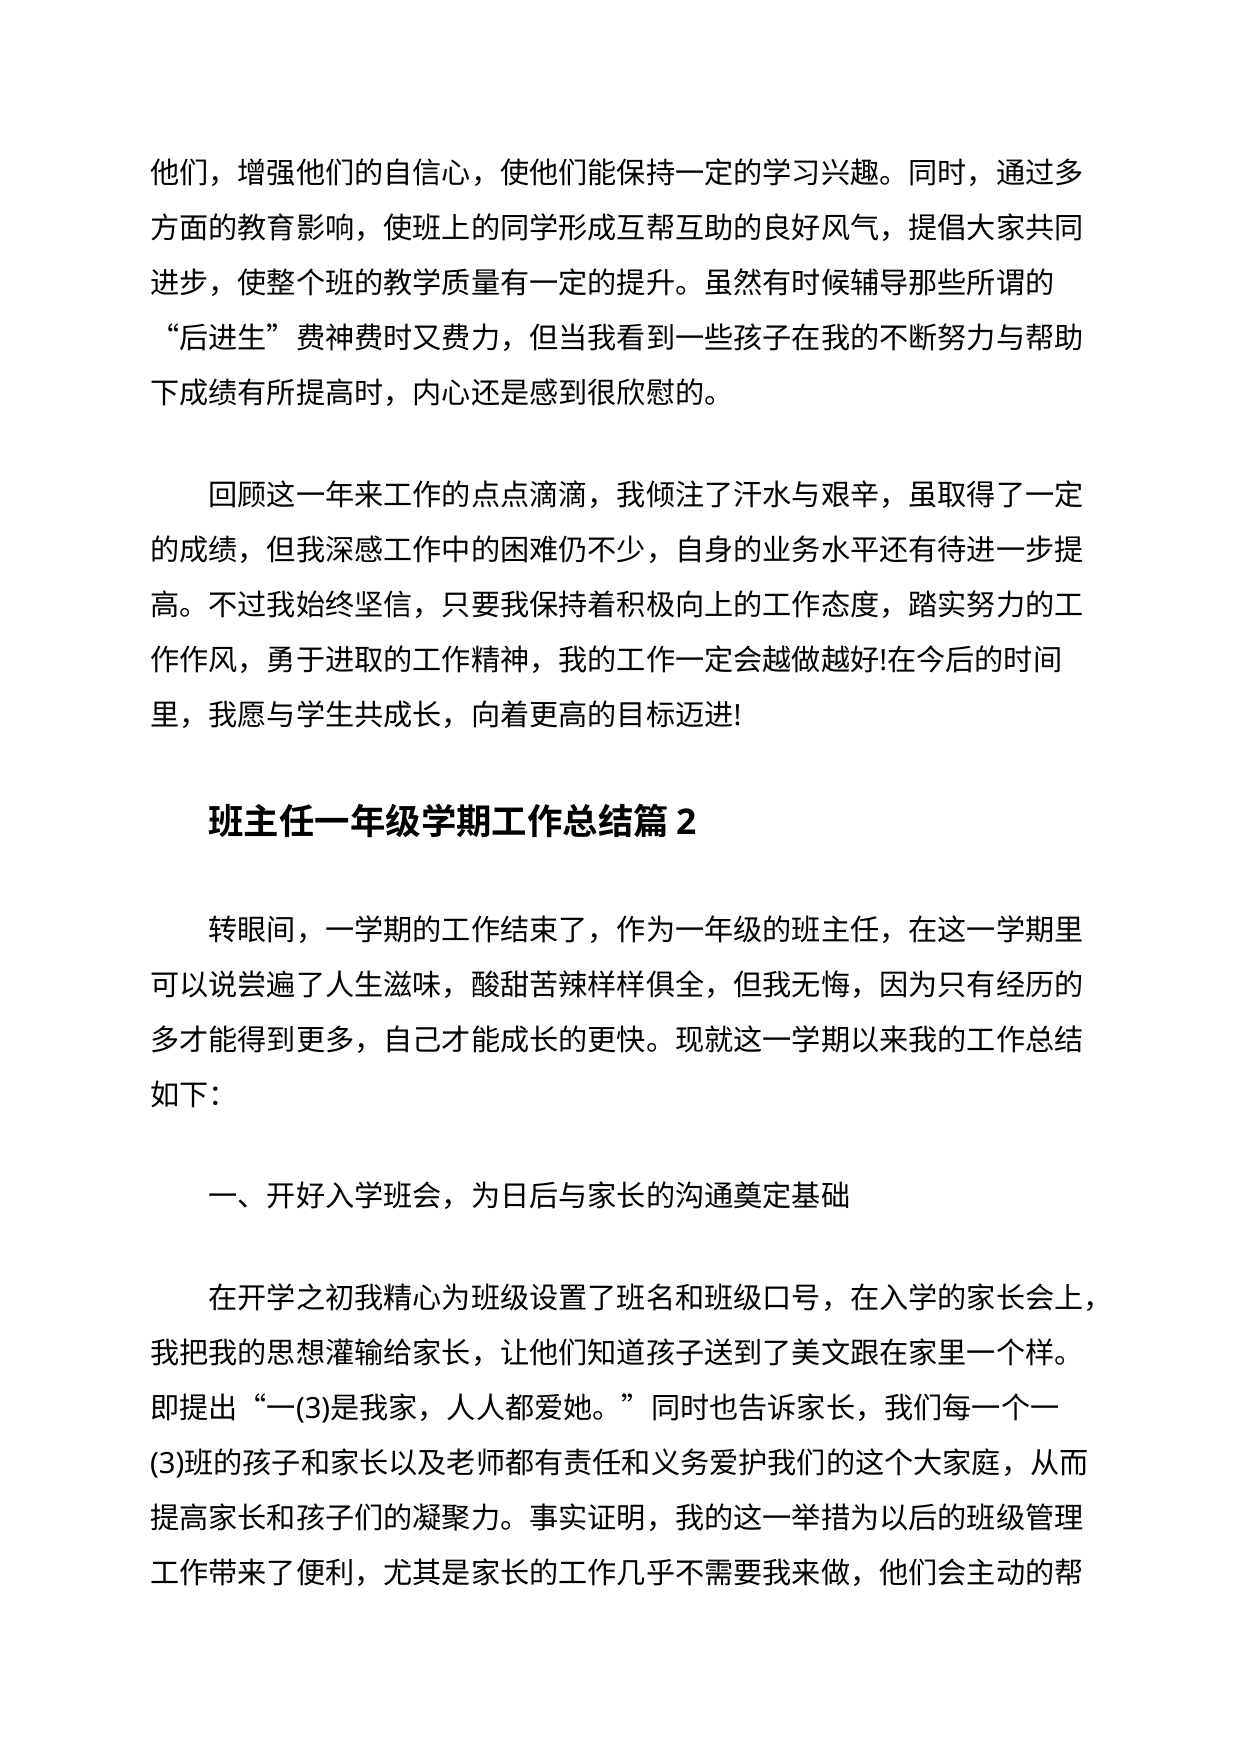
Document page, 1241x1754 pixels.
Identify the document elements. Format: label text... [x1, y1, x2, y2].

text 转眼间，一学期的工作结束了，作为一年级的班主任，在这一学期里可以说尝遍了人生滋味，酸甜苦辣样样俱全，但我无悔，因为只有经历的多才能得到更多，自己才能成长的更快。现就这一学期以来我的工作总结如下： [150, 907, 1090, 1113]
text 班主任一年级学期工作总结篇2 [150, 793, 1090, 844]
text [150, 150, 1090, 412]
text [150, 1275, 1090, 1592]
text 回顾这一年来工作的点点滴滴，我倾注了汗水与艰辛，虽取得了一定的成绩，但我深感工作中的困难仍不少，自身的业务水平还有待进一步提高。不过我始终坚信，只要我保持着积极向上的工作态度，踏实努力的工作作风，勇于进取的工作精神，我的工作一定会越做越好!在今后的时间里，我愿与学生共成长，向着更高的目标迈进! [150, 471, 1090, 733]
text 一、开好入学班会，为日后与家长的沟通奠定基础 [150, 1173, 1090, 1215]
